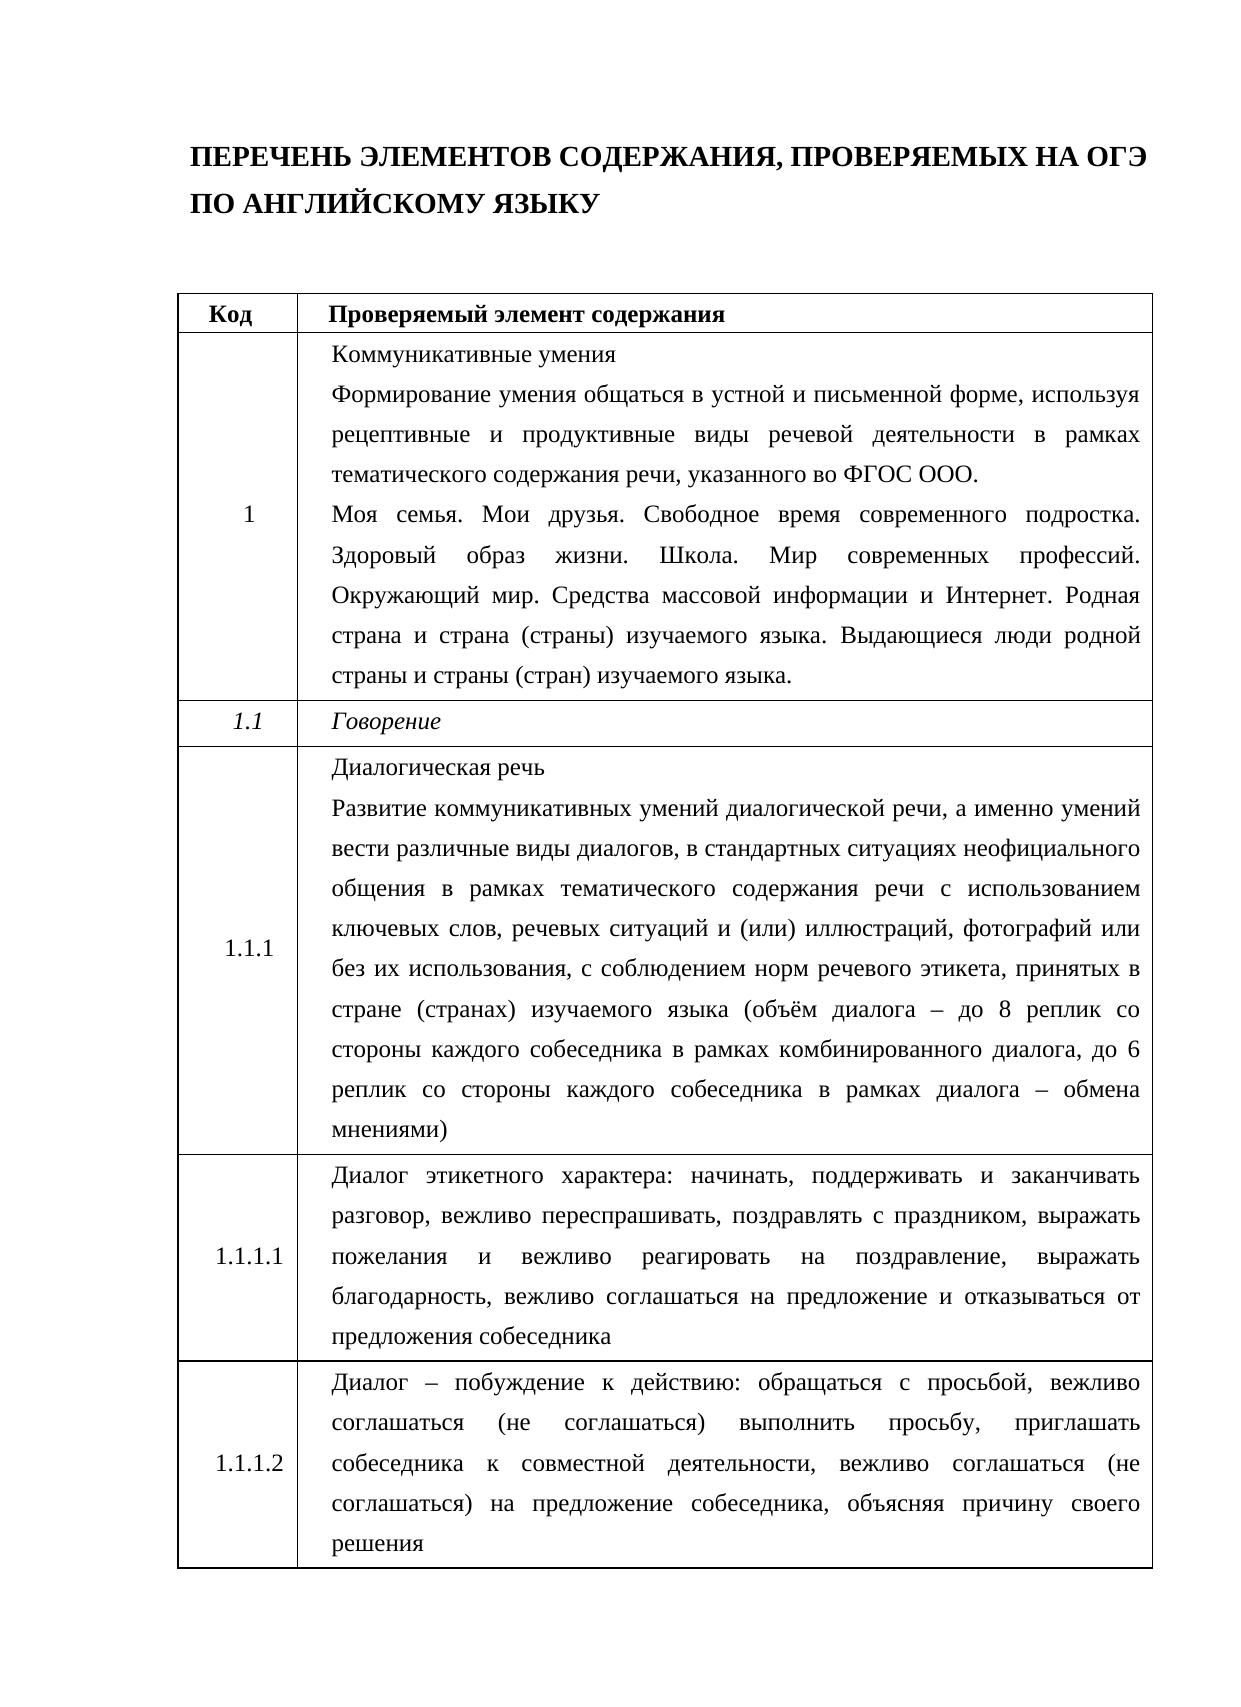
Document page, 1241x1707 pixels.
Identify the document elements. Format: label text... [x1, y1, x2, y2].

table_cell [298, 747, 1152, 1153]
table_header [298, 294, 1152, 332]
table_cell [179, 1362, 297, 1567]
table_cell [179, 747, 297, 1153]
text ПЕРЕЧЕНЬ ЭЛЕМЕНТОВ СОДЕРЖАНИЯ, ПРОВЕРЯЕМЫХ НА ОГЭ ПО АНГЛИЙСКОМУ ЯЗЫКУ [190, 139, 1152, 219]
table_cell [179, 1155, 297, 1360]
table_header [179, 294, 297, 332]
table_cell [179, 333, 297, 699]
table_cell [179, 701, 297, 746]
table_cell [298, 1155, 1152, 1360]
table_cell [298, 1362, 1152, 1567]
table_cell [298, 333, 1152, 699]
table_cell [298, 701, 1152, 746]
